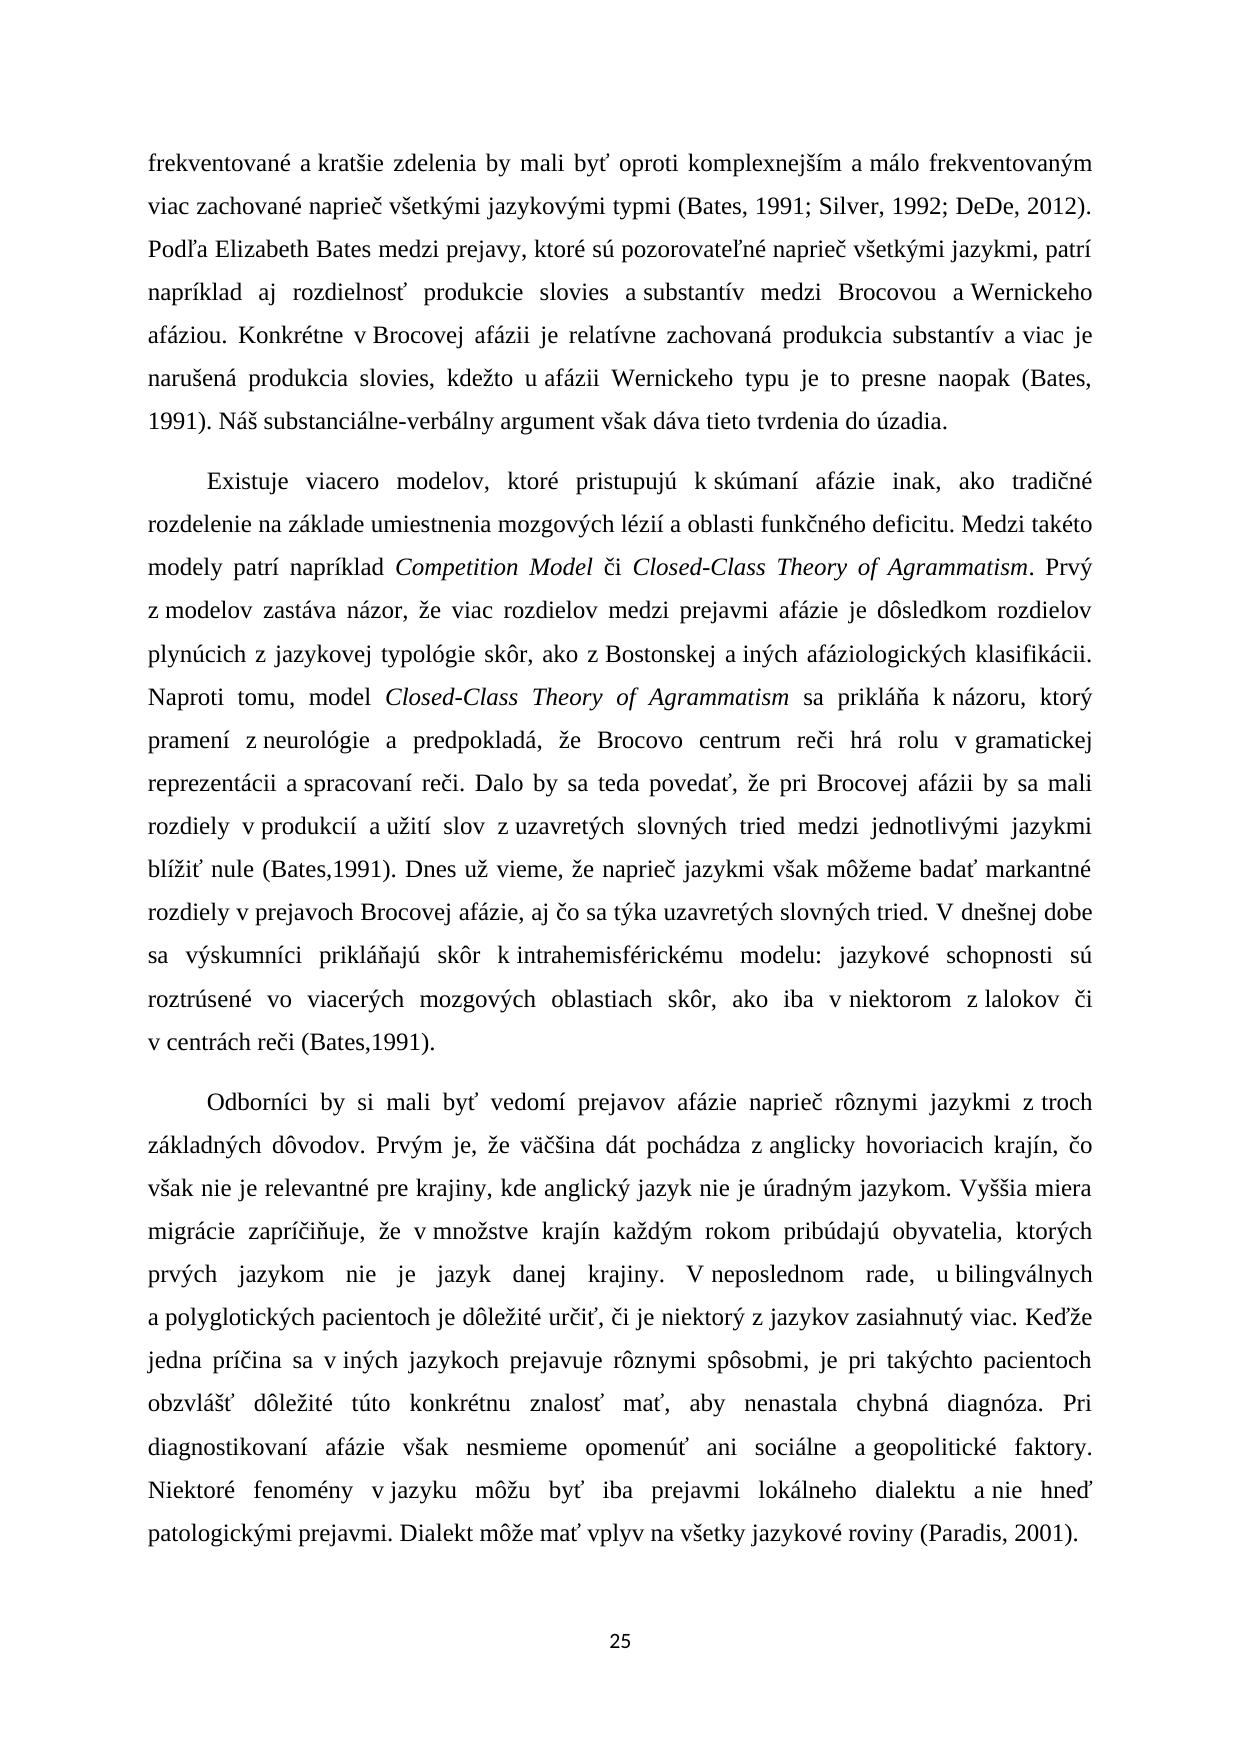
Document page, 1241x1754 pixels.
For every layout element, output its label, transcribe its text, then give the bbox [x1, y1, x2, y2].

text Odborníci by si mali byť vedomí prejavov afázie naprieč rôznymi jazykmi z troch základných dôvodov. Prvým je, že väčšina dát pochádza z anglicky hovoriacich krajín, čo však nie je relevantné pre krajiny, kde anglický jazyk nie je úradným jazykom. Vyššia miera migrácie zapríčiňuje, že v množstve krajín každým rokom pribúdajú obyvatelia, ktorých prvých jazykom nie je jazyk danej krajiny. V neposlednom rade, u bilingválnych a polyglotických pacientoch je dôležité určiť, či je niektorý z jazykov zasiahnutý viac. Keďže jedna príčina sa v iných jazykoch prejavuje rôznymi spôsobmi, je pri takýchto pacientoch obzvlášť dôležité túto konkrétnu znalosť mať, aby nenastala chybná diagnóza. Pri diagnostikovaní afázie však nesmieme opomenúť ani sociálne a geopolitické faktory. Niektoré fenomény v jazyku môžu byť iba prejavmi lokálneho dialektu a nie hneď patologickými prejavmi. Dialekt môže mať vplyv na všetky jazykové roviny (Paradis, 2001). [148, 1087, 1093, 1547]
text Existuje viacero modelov, ktoré pristupujú k skúmaní afázie inak, ako tradičné rozdelenie na základe umiestnenia mozgových lézií a oblasti funkčného deficitu. Medzi takéto modely patrí napríklad Competition Model či Closed-Class Theory of Agrammatism. Prvý z modelov zastáva názor, že viac rozdielov medzi prejavmi afázie je dôsledkom rozdielov plynúcich z jazykovej typológie skôr, ako z Bostonskej a iných afáziologických klasifikácii. Naproti tomu, model Closed-Class Theory of Agrammatism sa prikláňa k názoru, ktorý pramení z neurológie a predpokladá, že Brocovo centrum reči hrá rolu v gramatickej reprezentácii a spracovaní reči. Dalo by sa teda povedať, že pri Brocovej afázii by sa mali rozdiely v produkcií a užití slov z uzavretých slovných tried medzi jednotlivými jazykmi blížiť nule (Bates,1991). Dnes už vieme, že naprieč jazykmi však môžeme badať markantné rozdiely v prejavoch Brocovej afázie, aj čo sa týka uzavretých slovných tried. V dnešnej dobe sa výskumníci prikláňajú skôr k intrahemisférickému modelu: jazykové schopnosti sú roztrúsené vo viacerých mozgových oblastiach skôr, ako iba v niektorom z lalokov či v centrách reči (Bates,1991). [148, 466, 1093, 1056]
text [148, 148, 1093, 435]
